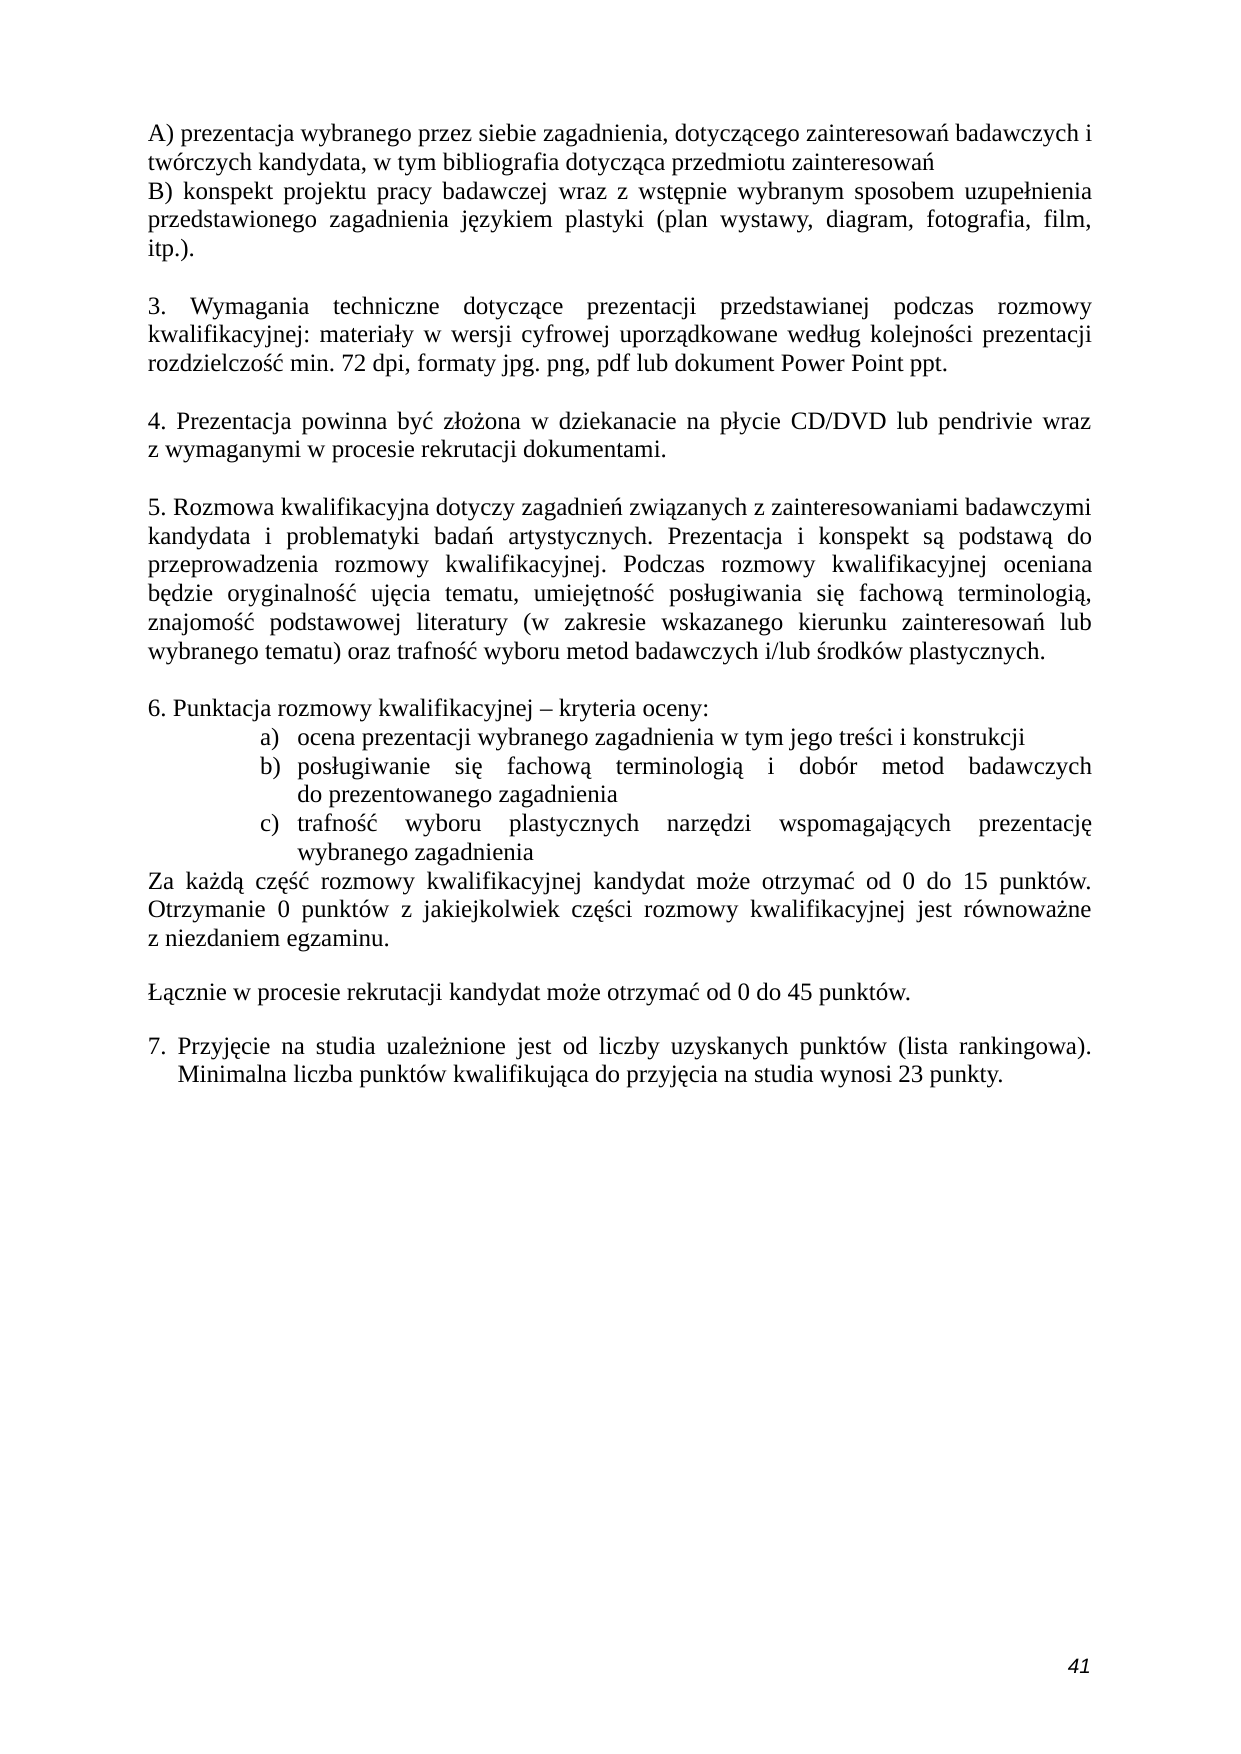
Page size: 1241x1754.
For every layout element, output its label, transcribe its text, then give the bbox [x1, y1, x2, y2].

text B) konspekt projektu pracy badawczej wraz z wstępnie wybranym sposobem uzupełnienia przedstawionego zagadnienia językiem plastyki (plan wystawy, diagram, fotografia, film, itp.). [148, 176, 1093, 262]
list posługiwanie się fachową terminologią i dobór metod badawczych do prezentowanego zagadnienia [260, 751, 1093, 808]
text 5. Rozmowa kwalifikacyjna dotyczy zagadnień związanych z zainteresowaniami badawczymi kandydata i problematyki badań artystycznych. Prezentacja i konspekt są podstawą do przeprowadzenia rozmowy kwalifikacyjnej. Podczas rozmowy kwalifikacyjnej oceniana będzie oryginalność ujęcia tematu, umiejętność posługiwania się fachową terminologią, znajomość podstawowej literatury (w zakresie wskazanego kierunku zainteresowań lub wybranego tematu) oraz trafność wyboru metod badawczych i/lub środków plastycznych. [148, 492, 1093, 664]
list ocena prezentacji wybranego zagadnienia w tym jego treści i konstrukcji [260, 722, 1093, 751]
text 3. Wymagania techniczne dotyczące prezentacji przedstawianej podczas rozmowy kwalifikacyjnej: materiały w wersji cyfrowej uporządkowane według kolejności prezentacji rozdzielczość min. 72 dpi, formaty jpg. png, pdf lub dokument Power Point ppt. [148, 291, 1093, 377]
list trafność wyboru plastycznych narzędzi wspomagających prezentację wybranego zagadnienia [260, 808, 1093, 866]
list Za każdą część rozmowy kwalifikacyjnej kandydat może otrzymać od 0 do 15 punktów. Otrzymanie 0 punktów z jakiejkolwiek części rozmowy kwalifikacyjnej jest równoważne z niezdaniem egzaminu. [148, 866, 1093, 952]
text 6. Punktacja rozmowy kwalifikacyjnej – kryteria oceny: [148, 693, 1093, 722]
list Przyjęcie na studia uzależnione jest od liczby uzyskanych punktów (lista rankingowa). Minimalna liczba punktów kwalifikująca do przyjęcia na studia wynosi 23 punkty. [148, 1031, 1093, 1088]
text 4. Prezentacja powinna być złożona w dziekanacie na płycie CD/DVD lub pendrivie wraz z wymaganymi w procesie rekrutacji dokumentami. [148, 406, 1093, 463]
text Łącznie w procesie rekrutacji kandydat może otrzymać od 0 do 45 punktów. [148, 977, 1093, 1006]
text A) prezentacja wybranego przez siebie zagadnienia, dotyczącego zainteresowań badawczych i twórczych kandydata, w tym bibliografia dotycząca przedmiotu zainteresowań [148, 118, 1093, 176]
